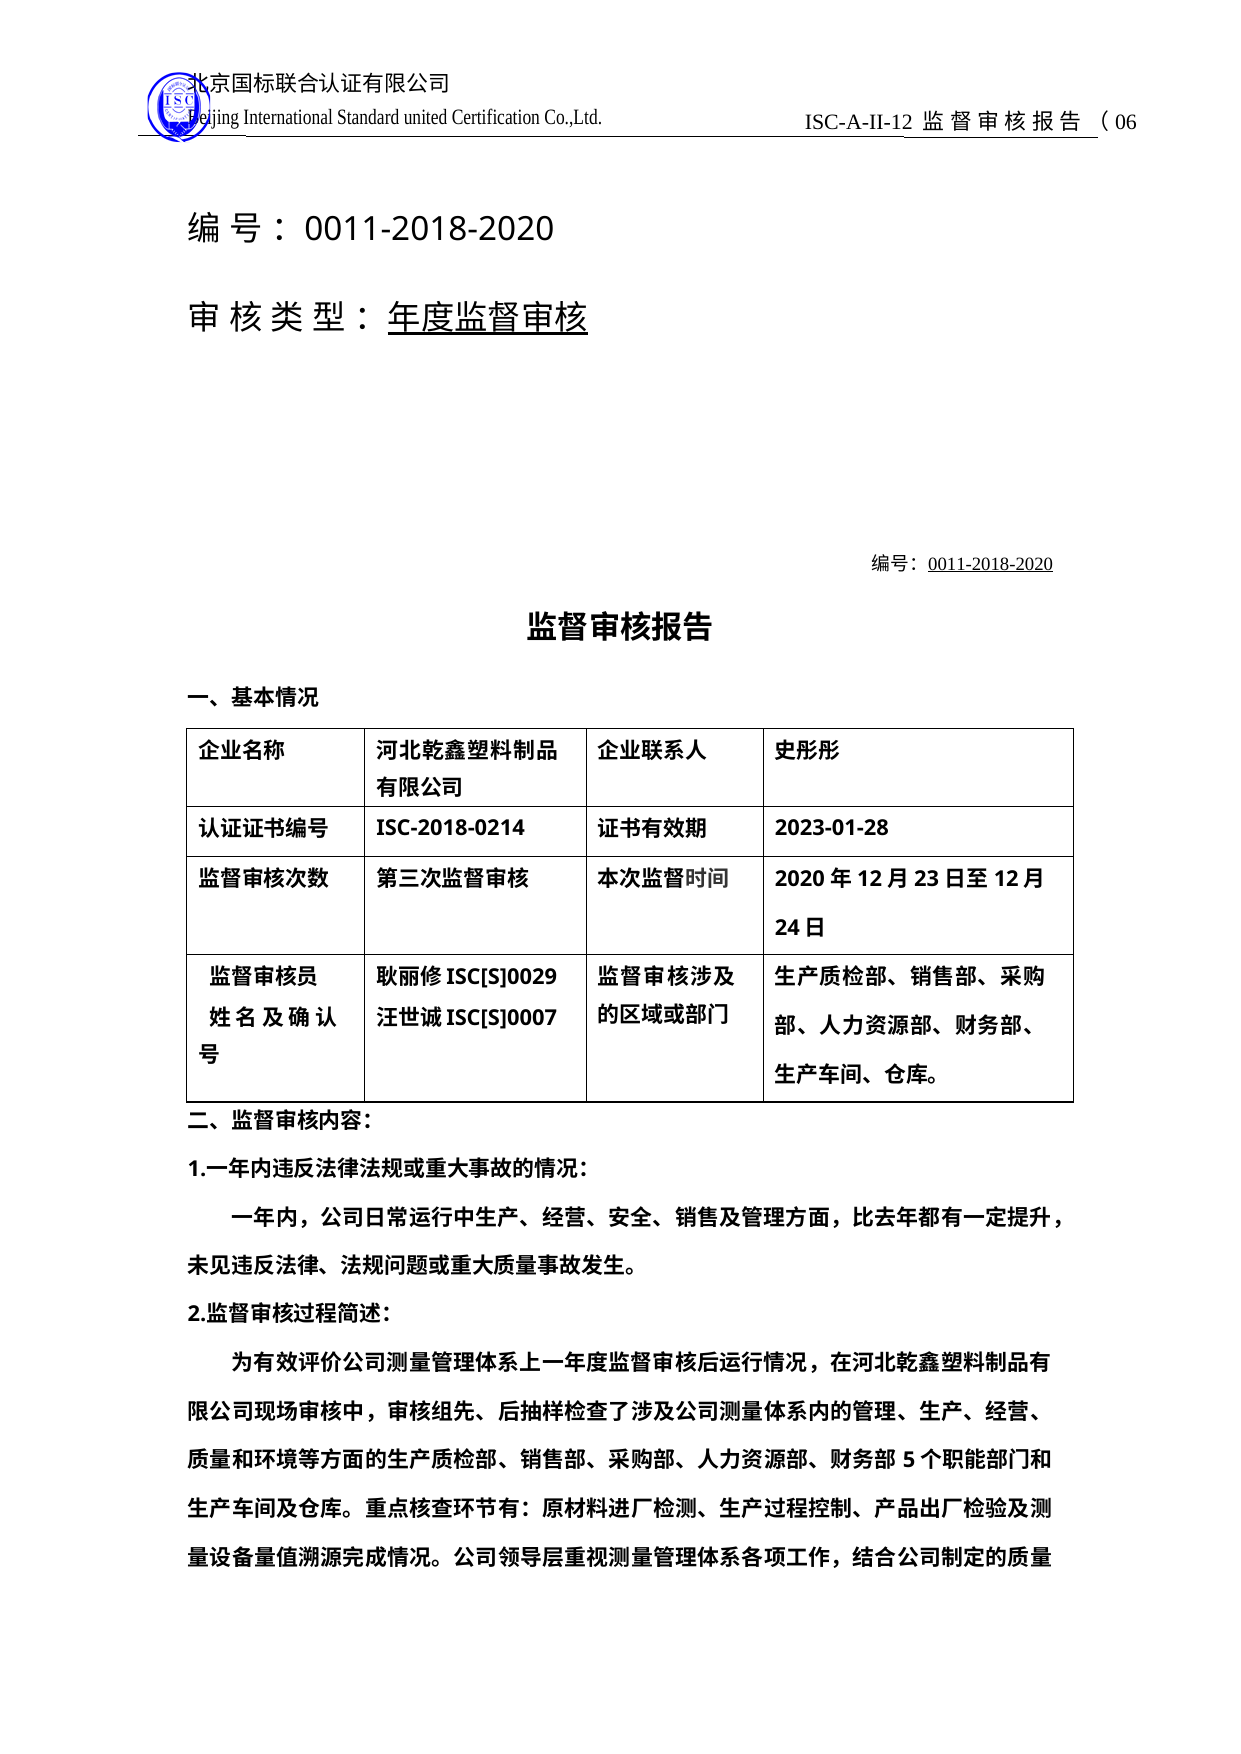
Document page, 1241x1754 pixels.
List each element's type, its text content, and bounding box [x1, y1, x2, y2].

table_cell 认证证书编号 [187, 807, 364, 856]
table_cell 监督审核涉及的区域或部门 [587, 955, 763, 1101]
table_cell 监督审核员 姓名及确认号 [187, 955, 364, 1101]
text 2.监督审核过程简述： [187, 1296, 1053, 1329]
text 监督审核报告 [187, 592, 1053, 657]
picture [146, 72, 210, 141]
table_cell 2023-01-28 [764, 807, 1073, 856]
table_header 企业联系人 [587, 729, 763, 806]
text 二、监督审核内容： [187, 1103, 1053, 1135]
text 审核类型：年度监督审核 [187, 283, 1053, 348]
text 编号：0011-2018-2020 [187, 193, 1053, 258]
table_cell 证书有效期 [587, 807, 763, 856]
table_cell 监督审核次数 [187, 857, 364, 954]
table_cell 第三次监督审核 [365, 857, 586, 954]
table_header 史彤彤 [764, 729, 1073, 806]
table_header 企业名称 [187, 729, 364, 806]
table_header 河北乾鑫塑料制品有限公司 [365, 729, 586, 806]
table_cell 2020年12月23日至12月24日 [764, 857, 1073, 954]
text 一年内，公司日常运行中生产、经营、安全、销售及管理方面，比去年都有一定提升，未见违反法律、法规问题或重大质量事故发生。 [187, 1199, 1053, 1280]
table_cell 耿丽修ISC[S]0029 汪世诚ISC[S]0007 [365, 955, 586, 1101]
text 1.一年内违反法律法规或重大事故的情况： [187, 1151, 1053, 1183]
table_cell ISC-2018-0214 [365, 807, 586, 856]
text 编号：0011-2018-2020 [187, 546, 1053, 578]
table_cell 本次监督时间 [587, 857, 763, 954]
text 一、基本情况 [187, 679, 1053, 712]
table_cell 生产质检部、销售部、采购部、人力资源部、财务部、生产车间、仓库。 [764, 955, 1073, 1101]
